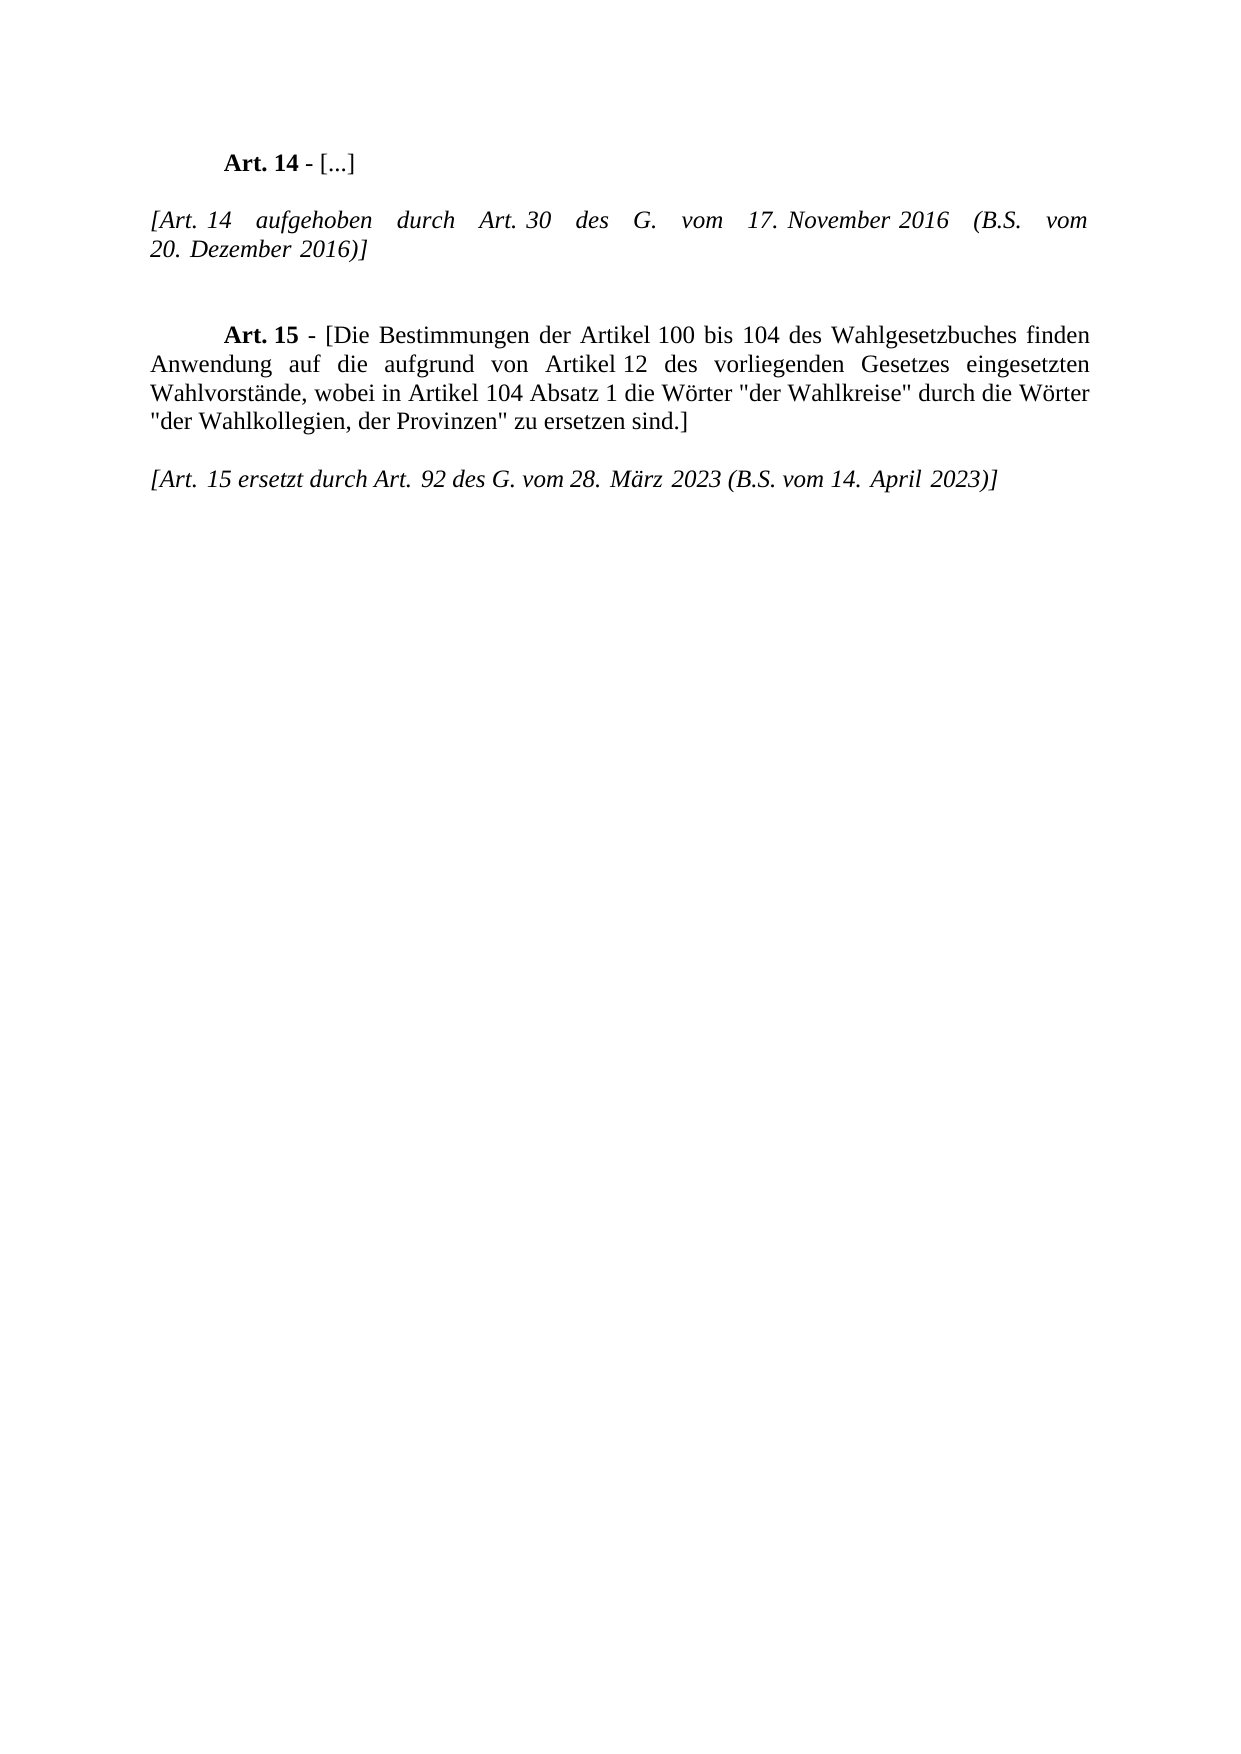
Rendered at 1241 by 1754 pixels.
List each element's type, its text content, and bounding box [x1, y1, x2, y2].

text Art. 14 - [...] [150, 148, 1090, 176]
text [Art. 15 ersetzt durch Art. 92 des G. vom 28. März 2023 (B.S. vom 14. April 2023)] [150, 464, 1090, 493]
text Art. 15 - [Die Bestimmungen der Artikel 100 bis 104 des Wahlgesetzbuches finden Anwendung auf die aufgrund von Artikel 12 des vorliegenden Gesetzes eingesetzten Wahlvorstände, wobei in Artikel 104 Absatz 1 die Wörter "der Wahlkreise" durch die Wörter "der Wahlkollegien, der Provinzen" zu ersetzen sind.] [150, 320, 1090, 435]
text [Art. 14 aufgehoben durch Art. 30 des G. vom 17. November 2016 (B.S. vom 20. Dezember 2016)] [150, 205, 1090, 263]
